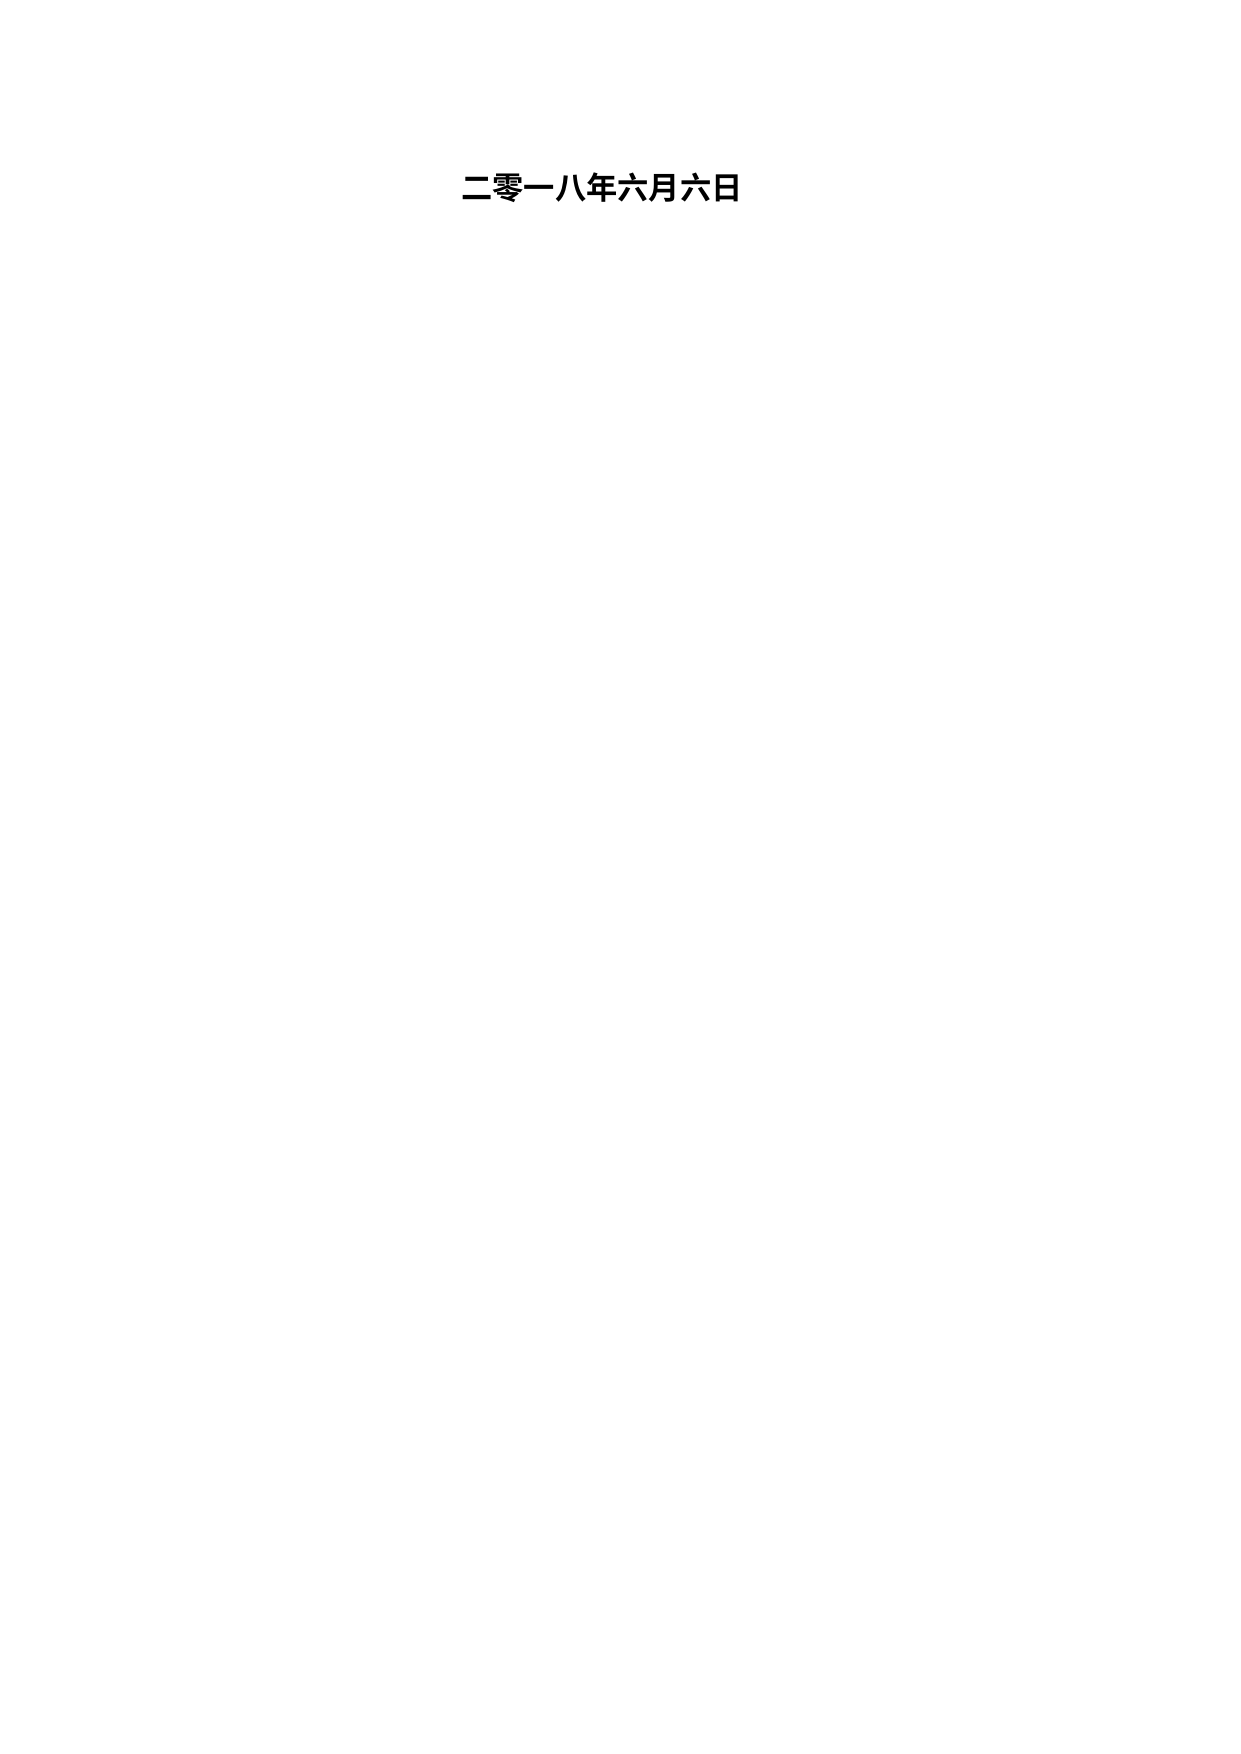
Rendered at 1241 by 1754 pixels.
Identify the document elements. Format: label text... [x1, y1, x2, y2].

text 二零一八年六月六日 [187, 153, 1053, 218]
